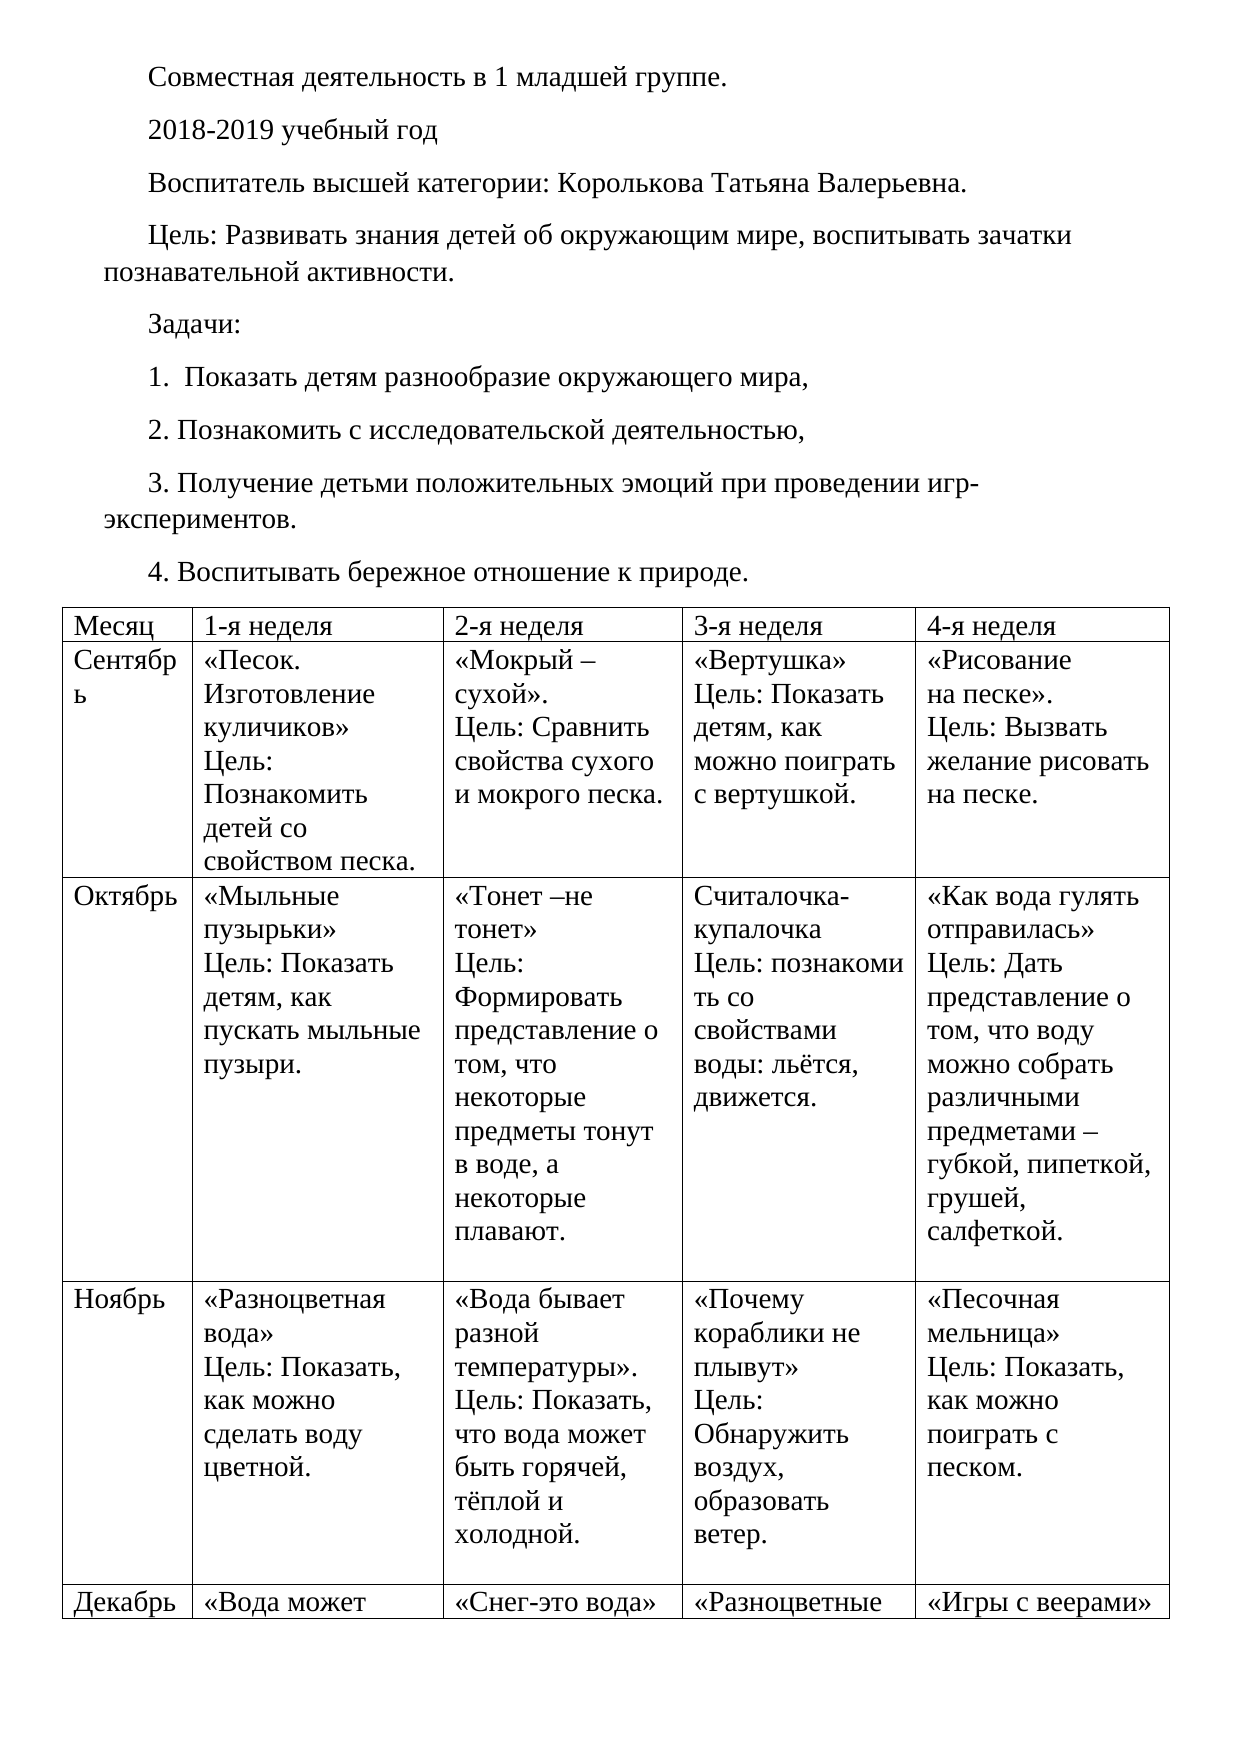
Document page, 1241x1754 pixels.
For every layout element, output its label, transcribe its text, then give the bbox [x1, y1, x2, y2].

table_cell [193, 1585, 443, 1618]
table_cell «Разноцветная вода» Цель: Показать, как можно сделать воду цветной. [193, 1282, 443, 1583]
table_cell «Рисование на песке». Цель: Вызвать желание рисовать на песке. [916, 642, 1169, 877]
table_header Месяц [63, 608, 192, 641]
table_header 4-я неделя [916, 608, 1169, 641]
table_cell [444, 1585, 682, 1618]
table_cell «Почему кораблики не плывут» Цель: Обнаружить воздух, образовать ветер. [683, 1282, 915, 1583]
table_cell Ноябрь [63, 1282, 192, 1583]
text 2018-2019 учебный год [103, 112, 1152, 145]
table_header 3-я неделя [683, 608, 915, 641]
table_cell «Как вода гулять отправилась» Цель: Дать представление о том, что воду можно собрать различными предметами – губкой, пипеткой, грушей, салфеткой. [916, 878, 1169, 1281]
table_cell Сентябрь [63, 642, 192, 877]
text 4. Воспитывать бережное отношение к природе. [103, 554, 1152, 587]
text Совместная деятельность в 1 младшей группе. [103, 59, 1152, 93]
table_cell Декабрь [63, 1585, 192, 1618]
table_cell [916, 1585, 1169, 1618]
table_cell «Тонет –не тонет» Цель: Формировать представление о том, что некоторые предметы тонут в воде, а некоторые плавают. [444, 878, 682, 1281]
table_cell Считалочка-купалочка Цель: познакомить со свойствами воды: льётся, движется. [683, 878, 915, 1281]
table_cell «Вода бывает разной температуры». Цель: Показать, что вода может быть горячей, тёплой и холодной. [444, 1282, 682, 1583]
text Цель: Развивать знания детей об окружающим мире, воспитывать зачатки познавательной активности. [103, 217, 1152, 287]
table_cell «Песочная мельница» Цель: Показать, как можно поиграть с песком. [916, 1282, 1169, 1583]
table_cell «Вертушка» Цель: Показать детям, как можно поиграть с вертушкой. [683, 642, 915, 877]
text Воспитатель высшей категории: Королькова Татьяна Валерьевна. [103, 165, 1152, 198]
table_cell «Мыльные пузырьки» Цель: Показать детям, как пускать мыльные пузыри. [193, 878, 443, 1281]
table_header 2-я неделя [444, 608, 682, 641]
table_cell Октябрь [63, 878, 192, 1281]
table_cell «Песок. Изготовление куличиков» Цель: Познакомить детей со свойством песка. [193, 642, 443, 877]
text 3. Получение детьми положительных эмоций при проведении игр-экспериментов. [103, 465, 1152, 534]
text 1. Показать детям разнообразие окружающего мира, [103, 359, 1152, 393]
text Задачи: [103, 306, 1152, 340]
table_cell «Мокрый – сухой». Цель: Сравнить свойства сухого и мокрого песка. [444, 642, 682, 877]
table_header 1-я неделя [193, 608, 443, 641]
text 2. Познакомить с исследовательской деятельностью, [103, 412, 1152, 446]
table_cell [683, 1585, 915, 1618]
